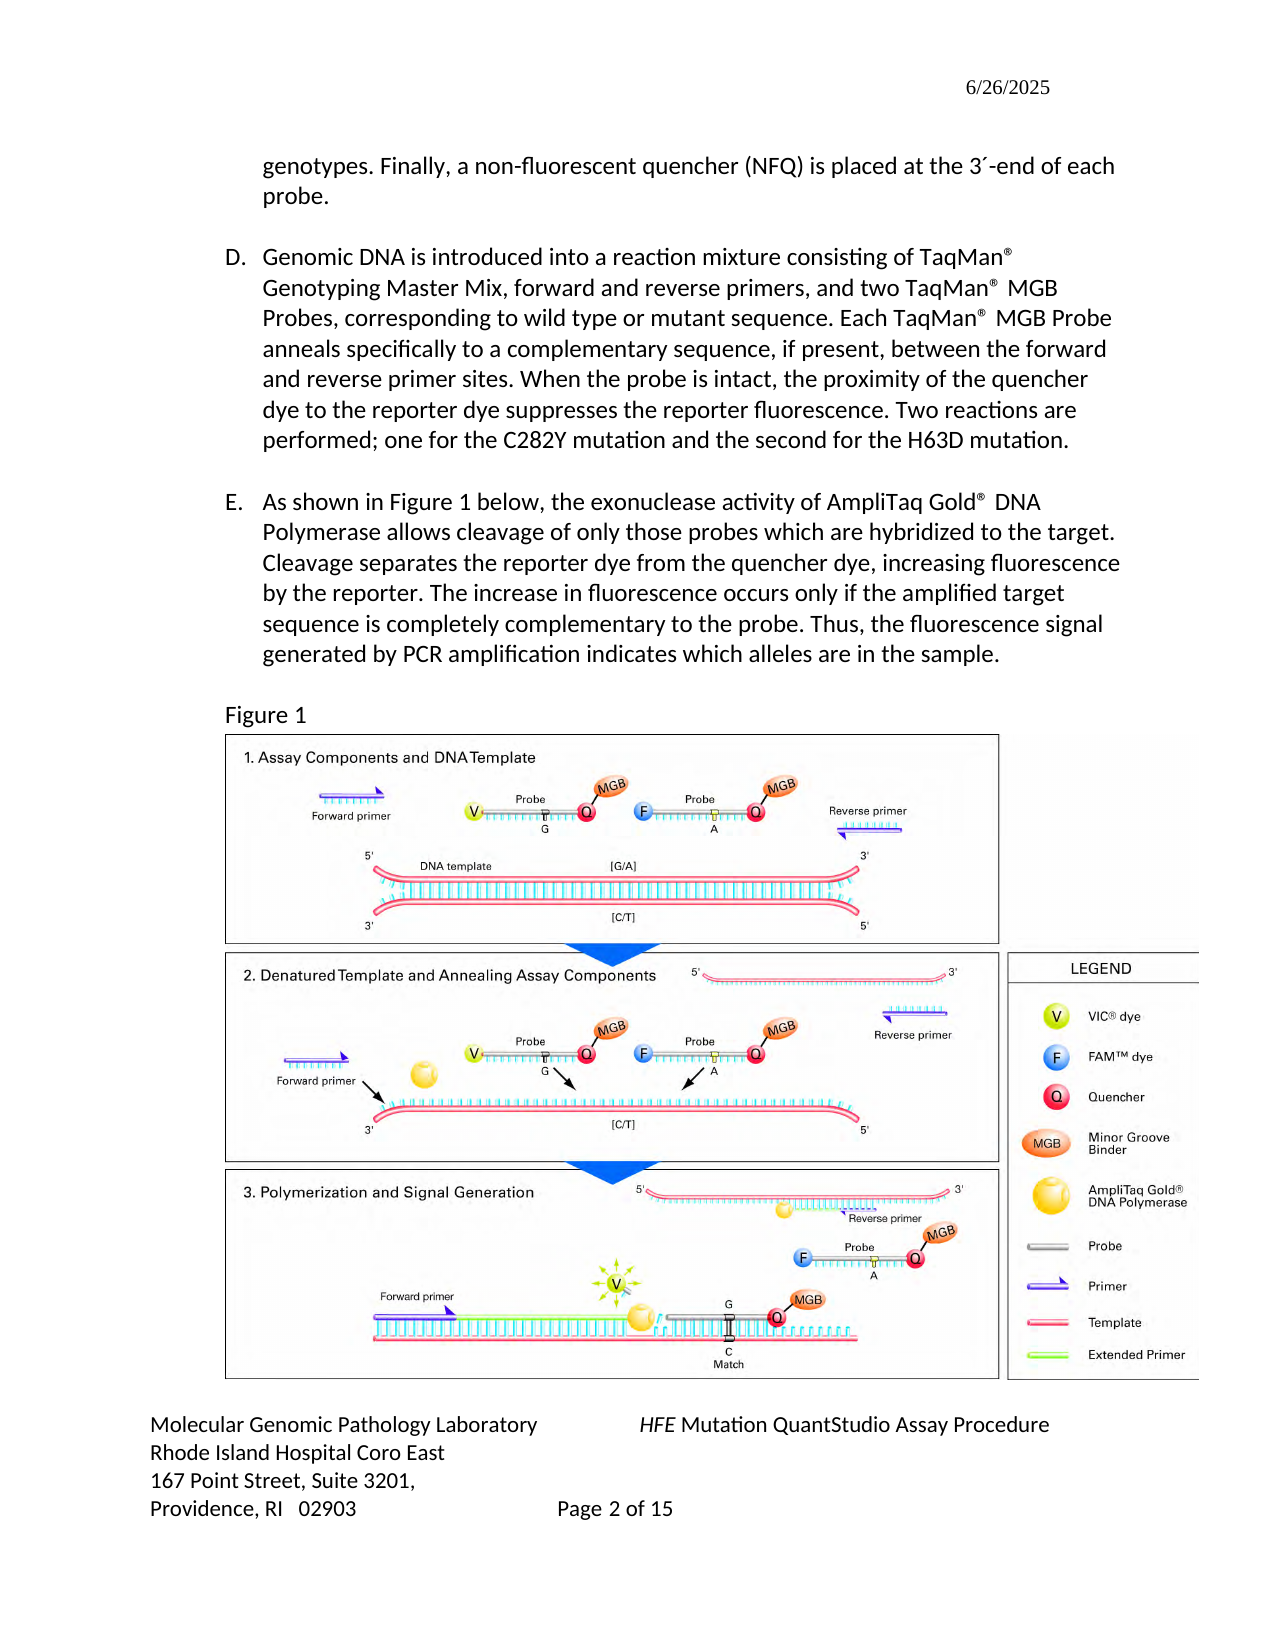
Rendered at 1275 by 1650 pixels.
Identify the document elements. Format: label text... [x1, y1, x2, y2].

list Figure 1 [225, 699, 1125, 730]
list Genomic DNA is introduced into a reaction mixture consisting of TaqMan® Genotyping Master Mix, forward and reverse primers, and two TaqMan® MGB Probes, corresponding to wild type or mutant sequence. Each TaqMan® MGB Probe anneals specifically to a complementary sequence, if present, between the forward and reverse primer sites. When the probe is intact, the proximity of the quencher dye to the reporter dye suppresses the reporter fluorescence. Two reactions are performed; one for the C282Y mutation and the second for the H63D mutation. [225, 242, 1125, 455]
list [225, 150, 1125, 211]
list As shown in Figure 1 below, the exonuclease activity of AmpliTaq Gold® DNA Polymerase allows cleavage of only those probes which are hybridized to the target. Cleavage separates the reporter dye from the quencher dye, increasing fluorescence by the reporter. The increase in fluorescence occurs only if the amplified target sequence is completely complementary to the probe. Thus, the fluorescence signal generated by PCR amplification indicates which alleles are in the sample. [225, 486, 1125, 669]
